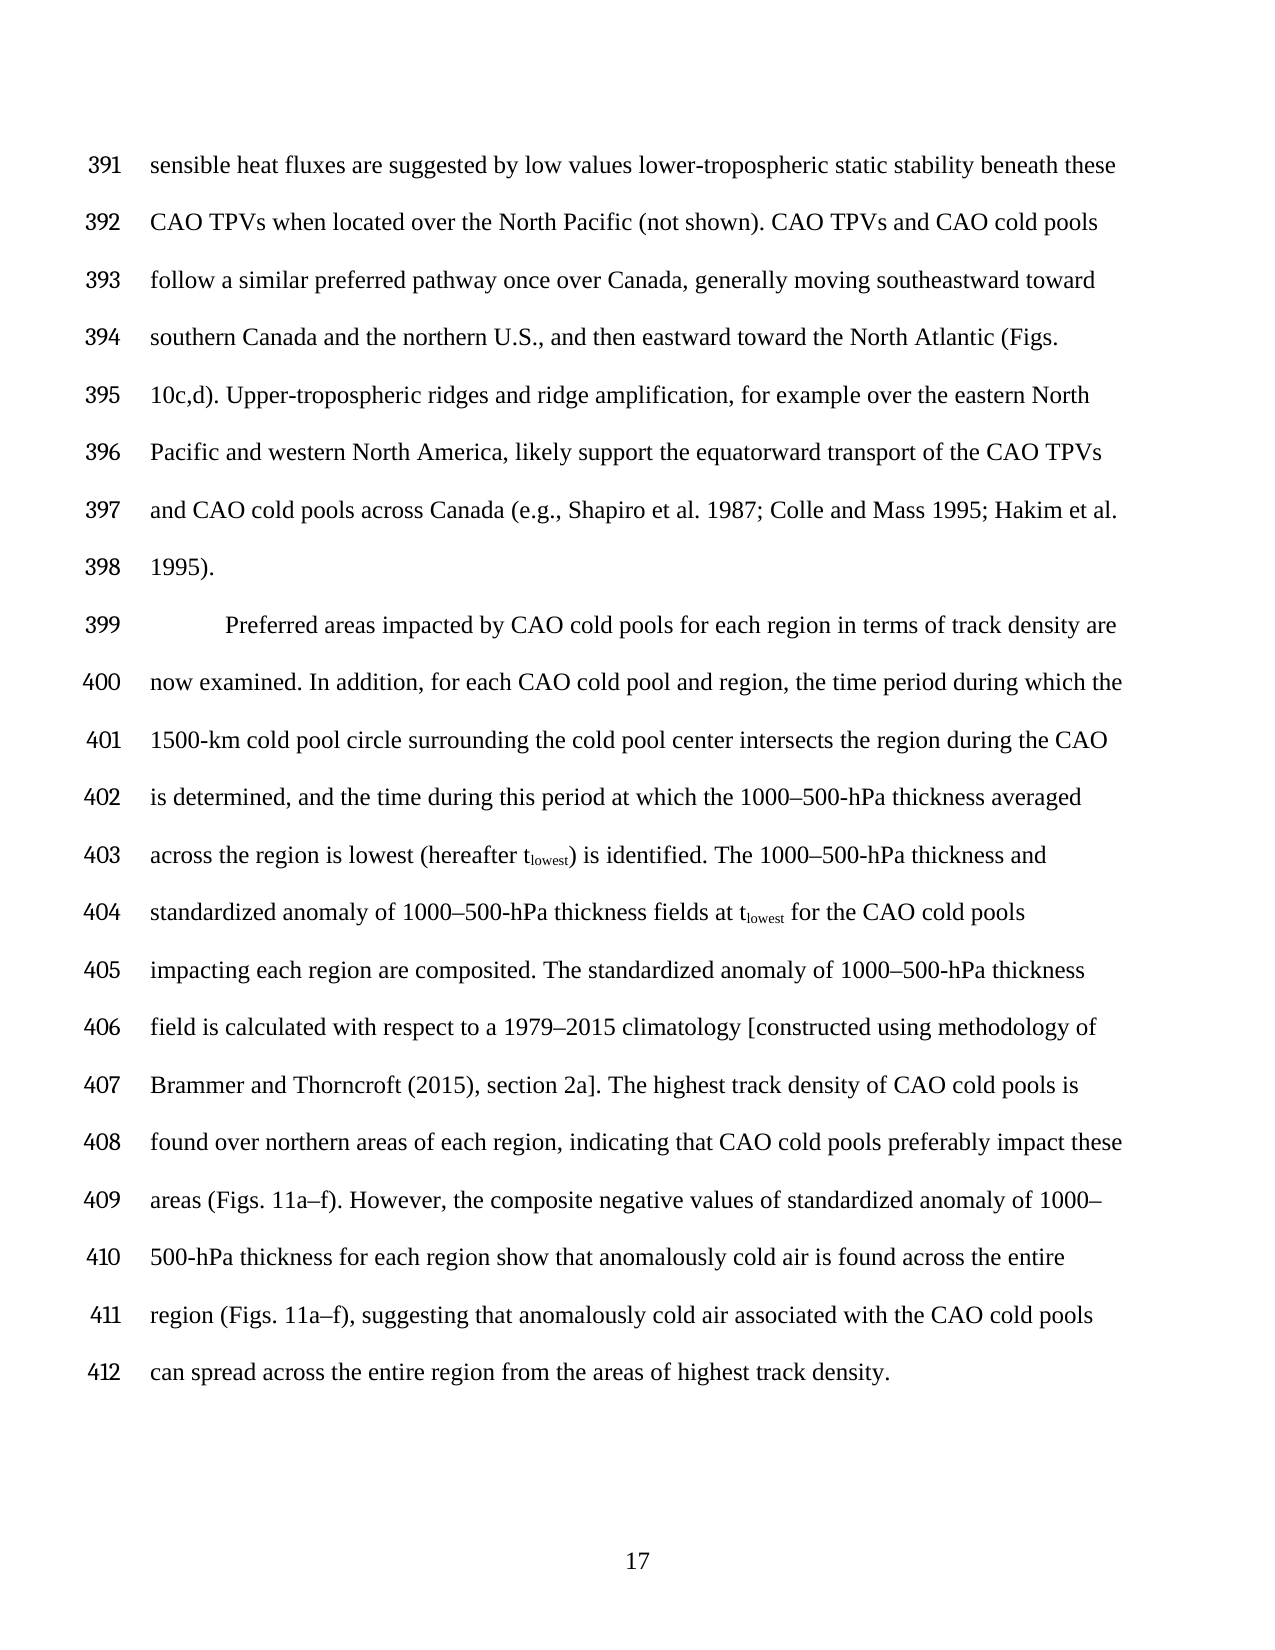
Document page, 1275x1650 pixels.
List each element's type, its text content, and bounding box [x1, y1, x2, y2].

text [150, 150, 1125, 581]
text Preferred areas impacted by CAO cold pools for each region in terms of track density are now examined. In addition, for each CAO cold pool and region, the time period during which the 1500-km cold pool circle surrounding the cold pool center intersects the region during the CAO is determined, and the time during this period at which the 1000–500-hPa thickness averaged across the region is lowest (hereafter tlowest) is identified. The 1000–500-hPa thickness and standardized anomaly of 1000–500-hPa thickness fields at tlowest for the CAO cold pools impacting each region are composited. The standardized anomaly of 1000–500-hPa thickness field is calculated with respect to a 1979–2015 climatology [constructed using methodology of Brammer and Thorncroft (2015), section 2a]. The highest track density of CAO cold pools is found over northern areas of each region, indicating that CAO cold pools preferably impact these areas (Figs. 11a–f). However, the composite negative values of standardized anomaly of 1000–500-hPa thickness for each region show that anomalously cold air is found across the entire region (Figs. 11a–f), suggesting that anomalously cold air associated with the CAO cold pools can spread across the entire region from the areas of highest track density. [150, 610, 1125, 1386]
